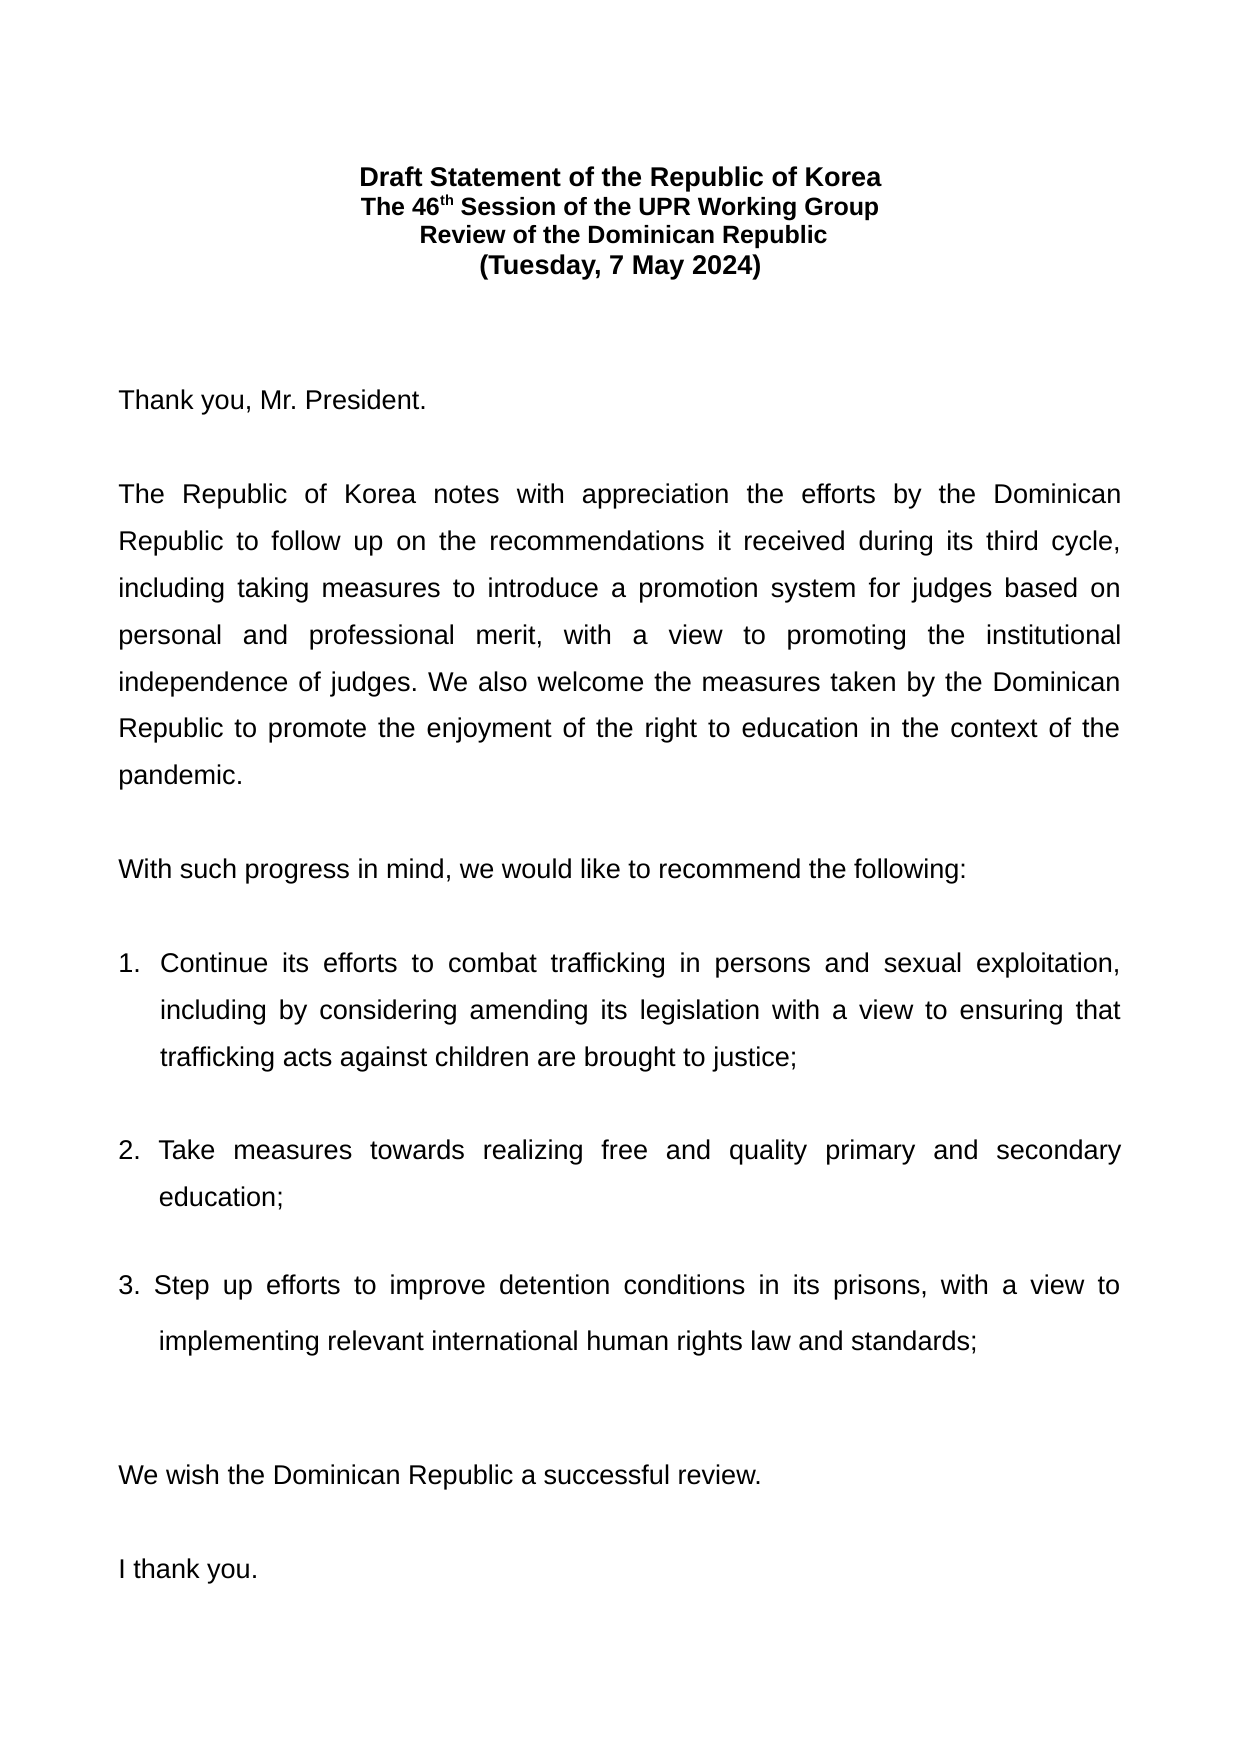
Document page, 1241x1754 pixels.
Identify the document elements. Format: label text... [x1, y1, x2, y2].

text The Republic of Korea notes with appreciation the efforts by the Dominican Republic to follow up on the recommendations it received during its third cycle, including taking measures to introduce a promotion system for judges based on personal and professional merit, with a view to promoting the institutional independence of judges. We also welcome the measures taken by the Dominican Republic to promote the enjoyment of the right to education in the context of the pandemic. [118, 478, 1122, 791]
text The 46th Session of the UPR Working Group [118, 192, 1122, 221]
text Review of the Dominican Republic [118, 221, 1122, 249]
text Draft Statement of the Republic of Korea [118, 161, 1122, 192]
text 2. Take measures towards realizing free and quality primary and secondary education; [118, 1134, 1122, 1212]
text We wish the Dominican Republic a successful review. [118, 1459, 1122, 1491]
text (Tuesday, 7 May 2024) [118, 249, 1122, 281]
text With such progress in mind, we would like to recommend the following: [118, 853, 1122, 884]
text I thank you. [118, 1553, 1122, 1584]
text Thank you, Mr. President. [118, 384, 1122, 416]
list Continue its efforts to combat trafficking in persons and sexual exploitation, including by considering amending its legislation with a view to ensuring that trafficking acts against children are brought to justice; [118, 947, 1122, 1072]
text 3. Step up efforts to improve detention conditions in its prisons, with a view to implementing relevant international human rights law and standards; [118, 1266, 1122, 1359]
